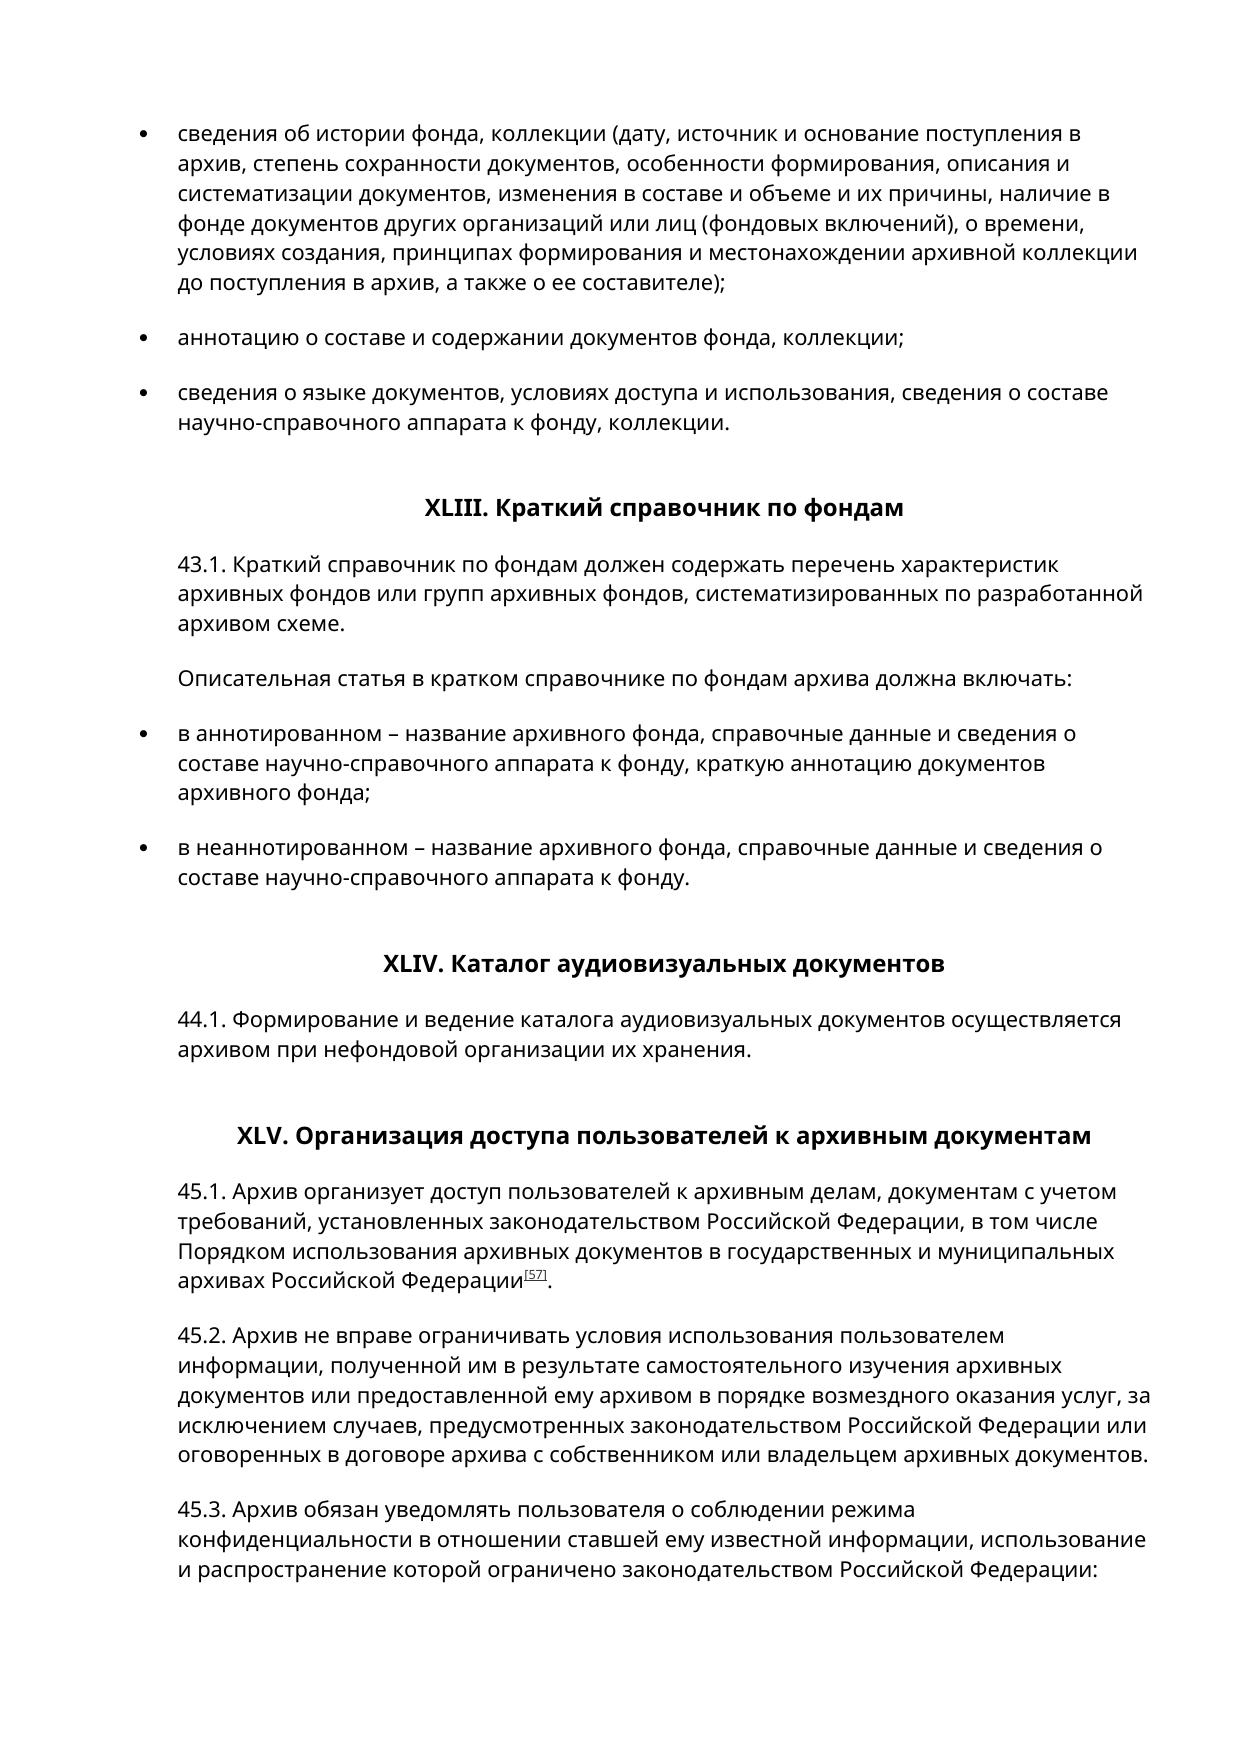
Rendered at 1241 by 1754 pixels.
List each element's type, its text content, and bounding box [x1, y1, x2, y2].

text 45.1. Архив организует доступ пользователей к архивным делам, документам с учетом требований, установленных законодательством Российской Федерации, в том числе Порядком использования архивных документов в государственных и муниципальных архивах Российской Федерации[57]. [177, 1176, 1152, 1295]
text XLV. Организация доступа пользователей к архивным документам [177, 1118, 1152, 1151]
list аннотацию о составе и содержании документов фонда, коллекции; [140, 322, 1152, 352]
text XLIV. Каталог аудиовизуальных документов [177, 947, 1152, 979]
text 43.1. Краткий справочник по фондам должен содержать перечень характеристик архивных фондов или групп архивных фондов, систематизированных по разработанной архивом схеме. [177, 549, 1152, 638]
text XLIII. Краткий справочник по фондам [177, 491, 1152, 524]
list в неаннотированном – название архивного фонда, справочные данные и сведения о составе научно-справочного аппарата к фонду. [140, 832, 1152, 922]
text 44.1. Формирование и ведение каталога аудиовизуальных документов осуществляется архивом при нефондовой организации их хранения. [177, 1004, 1152, 1093]
list в аннотированном – название архивного фонда, справочные данные и сведения о составе научно-справочного аппарата к фонду, краткую аннотацию документов архивного фонда; [140, 718, 1152, 807]
text 45.3. Архив обязан уведомлять пользователя о соблюдении режима конфиденциальности в отношении ставшей ему известной информации, использование и распространение которой ограничено законодательством Российской Федерации: [177, 1494, 1152, 1584]
text Описательная статья в кратком справочнике по фондам архива должна включать: [177, 663, 1152, 693]
list сведения об истории фонда, коллекции (дату, источник и основание поступления в архив, степень сохранности документов, особенности формирования, описания и систематизации документов, изменения в составе и объеме и их причины, наличие в фонде документов других организаций или лиц (фондовых включений), о времени, условиях создания, принципах формирования и местонахождении архивной коллекции до поступления в архив, а также о ее составителе); [140, 118, 1152, 297]
list сведения о языке документов, условиях доступа и использования, сведения о составе научно-справочного аппарата к фонду, коллекции. [140, 377, 1152, 466]
text 45.2. Архив не вправе ограничивать условия использования пользователем информации, полученной им в результате самостоятельного изучения архивных документов или предоставленной ему архивом в порядке возмездного оказания услуг, за исключением случаев, предусмотренных законодательством Российской Федерации или оговоренных в договоре архива с собственником или владельцем архивных документов. [177, 1320, 1152, 1469]
